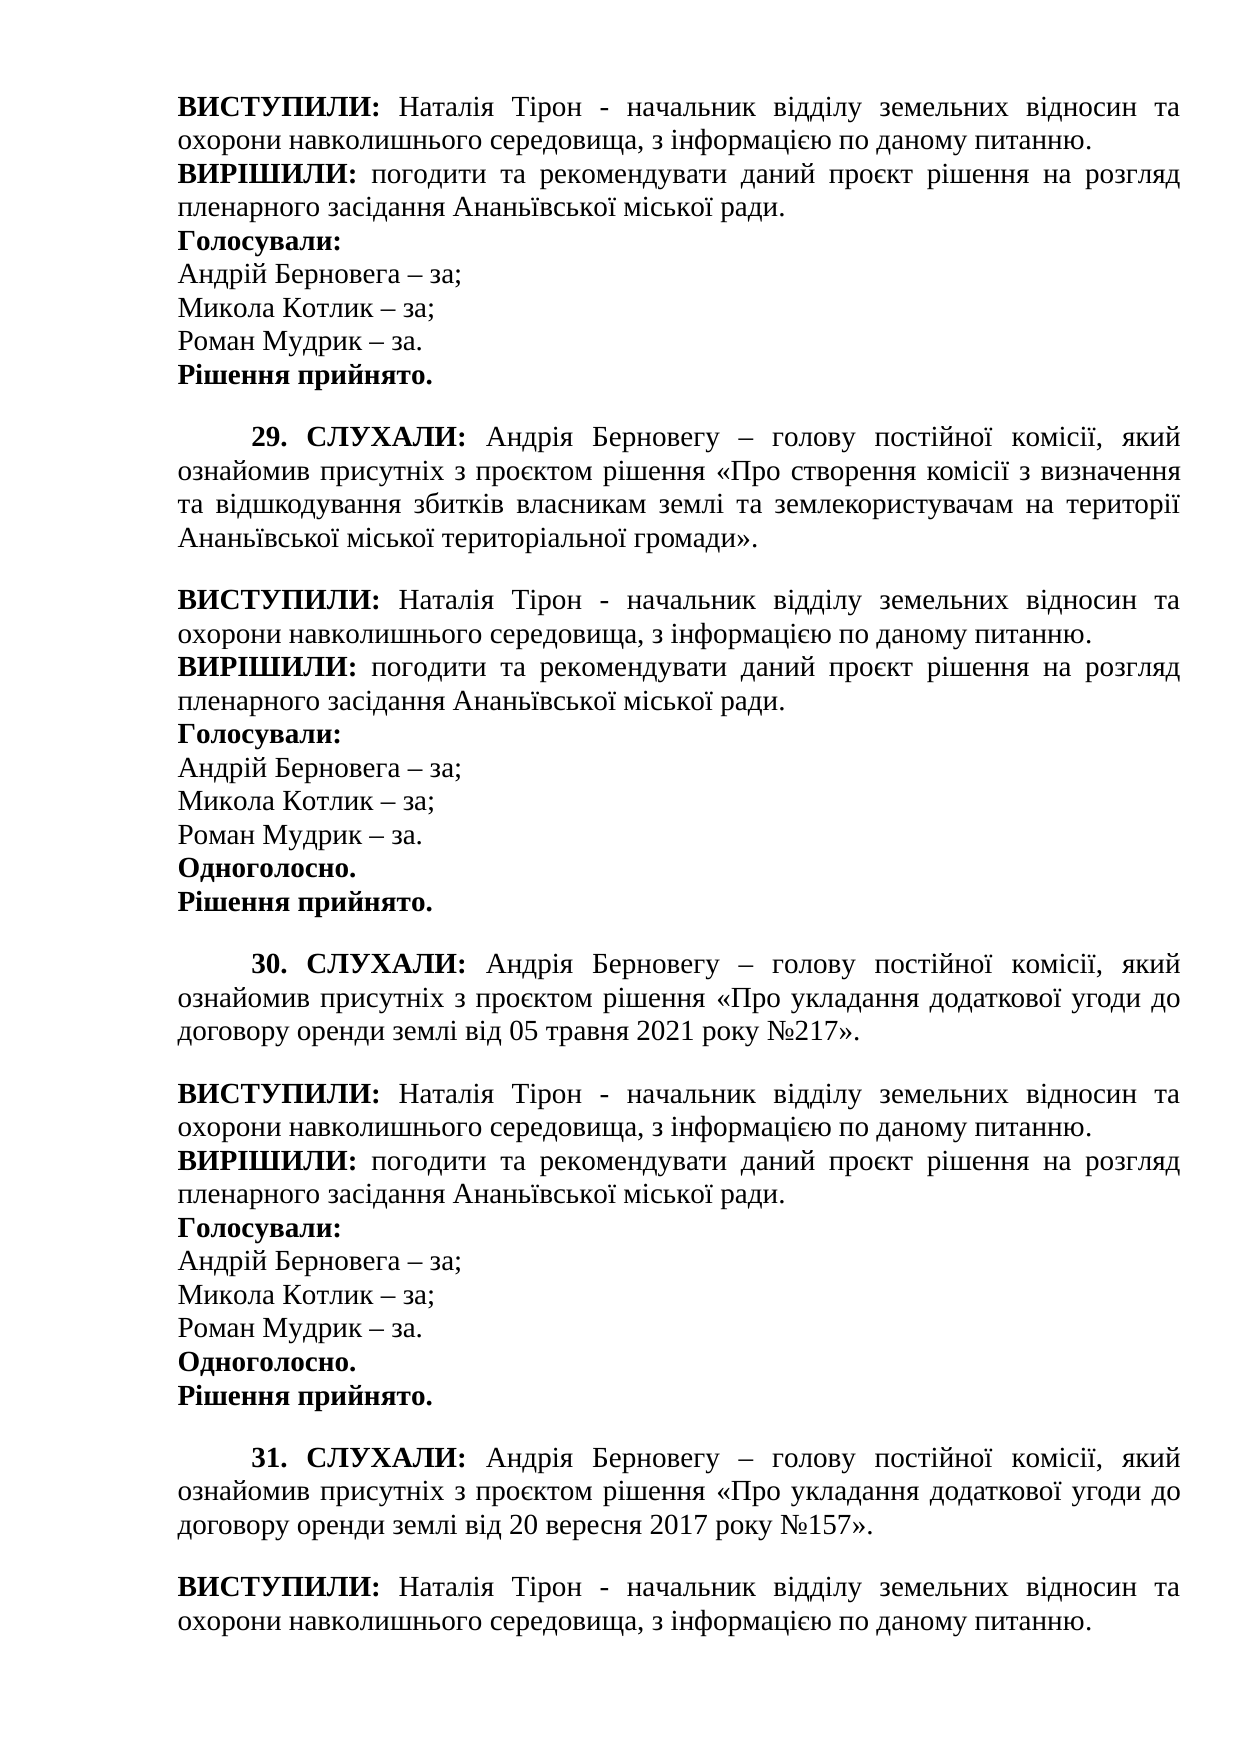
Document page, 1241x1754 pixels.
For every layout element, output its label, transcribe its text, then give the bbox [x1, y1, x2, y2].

text ВИРІШИЛИ: погодити та рекомендувати даний проєкт рішення на розгляд пленарного засідання Ананьївської міської ради. [177, 1143, 1181, 1210]
list Роман Мудрик – за. [177, 1311, 1181, 1344]
text 30. СЛУХАЛИ: Андрія Берновегу – голову постійної комісії, який ознайомив присутніх з проєктом рішення «Про укладання додаткової угоди до договору оренди землі від 05 травня 2021 року №217». [177, 946, 1181, 1047]
text Микола Котлик – за; [177, 783, 1181, 817]
text ВИСТУПИЛИ: Наталія Тірон - начальник відділу земельних відносин та охорони навколишнього середовища, з інформацією по даному питанню. [177, 1076, 1181, 1143]
text Микола Котлик – за; [177, 290, 1181, 323]
text Андрій Берновега – за; [177, 256, 1181, 290]
text Андрій Берновега – за; [177, 1243, 1181, 1277]
text Микола Котлик – за; [177, 1277, 1181, 1311]
list Роман Мудрик – за. [177, 817, 1181, 851]
text 29. СЛУХАЛИ: Андрія Берновегу – голову постійної комісії, який ознайомив присутніх з проєктом рішення «Про створення комісії з визначення та відшкодування збитків власникам землі та землекористувачам на території Ананьївської міської територіальної громади». [177, 419, 1181, 553]
text ВИСТУПИЛИ: Наталія Тірон - начальник відділу земельних відносин та охорони навколишнього середовища, з інформацією по даному питанню. [177, 1569, 1181, 1636]
list Роман Мудрик – за. [177, 323, 1181, 357]
text ВИРІШИЛИ: погодити та рекомендувати даний проєкт рішення на розгляд пленарного засідання Ананьївської міської ради. [177, 649, 1181, 716]
text ВИСТУПИЛИ: Наталія Тірон - начальник відділу земельних відносин та охорони навколишнього середовища, з інформацією по даному питанню. [177, 582, 1181, 649]
text Рішення прийнято. [177, 884, 1181, 918]
list Одноголосно. [177, 851, 1181, 884]
text ВИРІШИЛИ: погодити та рекомендувати даний проєкт рішення на розгляд пленарного засідання Ананьївської міської ради. [177, 156, 1181, 223]
text 31. СЛУХАЛИ: Андрія Берновегу – голову постійної комісії, який ознайомив присутніх з проєктом рішення «Про укладання додаткової угоди до договору оренди землі від 20 вересня 2017 року №157». [177, 1440, 1181, 1541]
text Андрій Берновега – за; [177, 750, 1181, 783]
list Одноголосно. [177, 1344, 1181, 1378]
text Голосували: [177, 223, 1181, 256]
text Голосували: [177, 716, 1181, 750]
text Рішення прийнято. [177, 357, 1181, 391]
text Голосували: [177, 1210, 1181, 1243]
text Рішення прийнято. [177, 1378, 1181, 1411]
text ВИСТУПИЛИ: Наталія Тірон - начальник відділу земельних відносин та охорони навколишнього середовища, з інформацією по даному питанню. [177, 89, 1181, 156]
